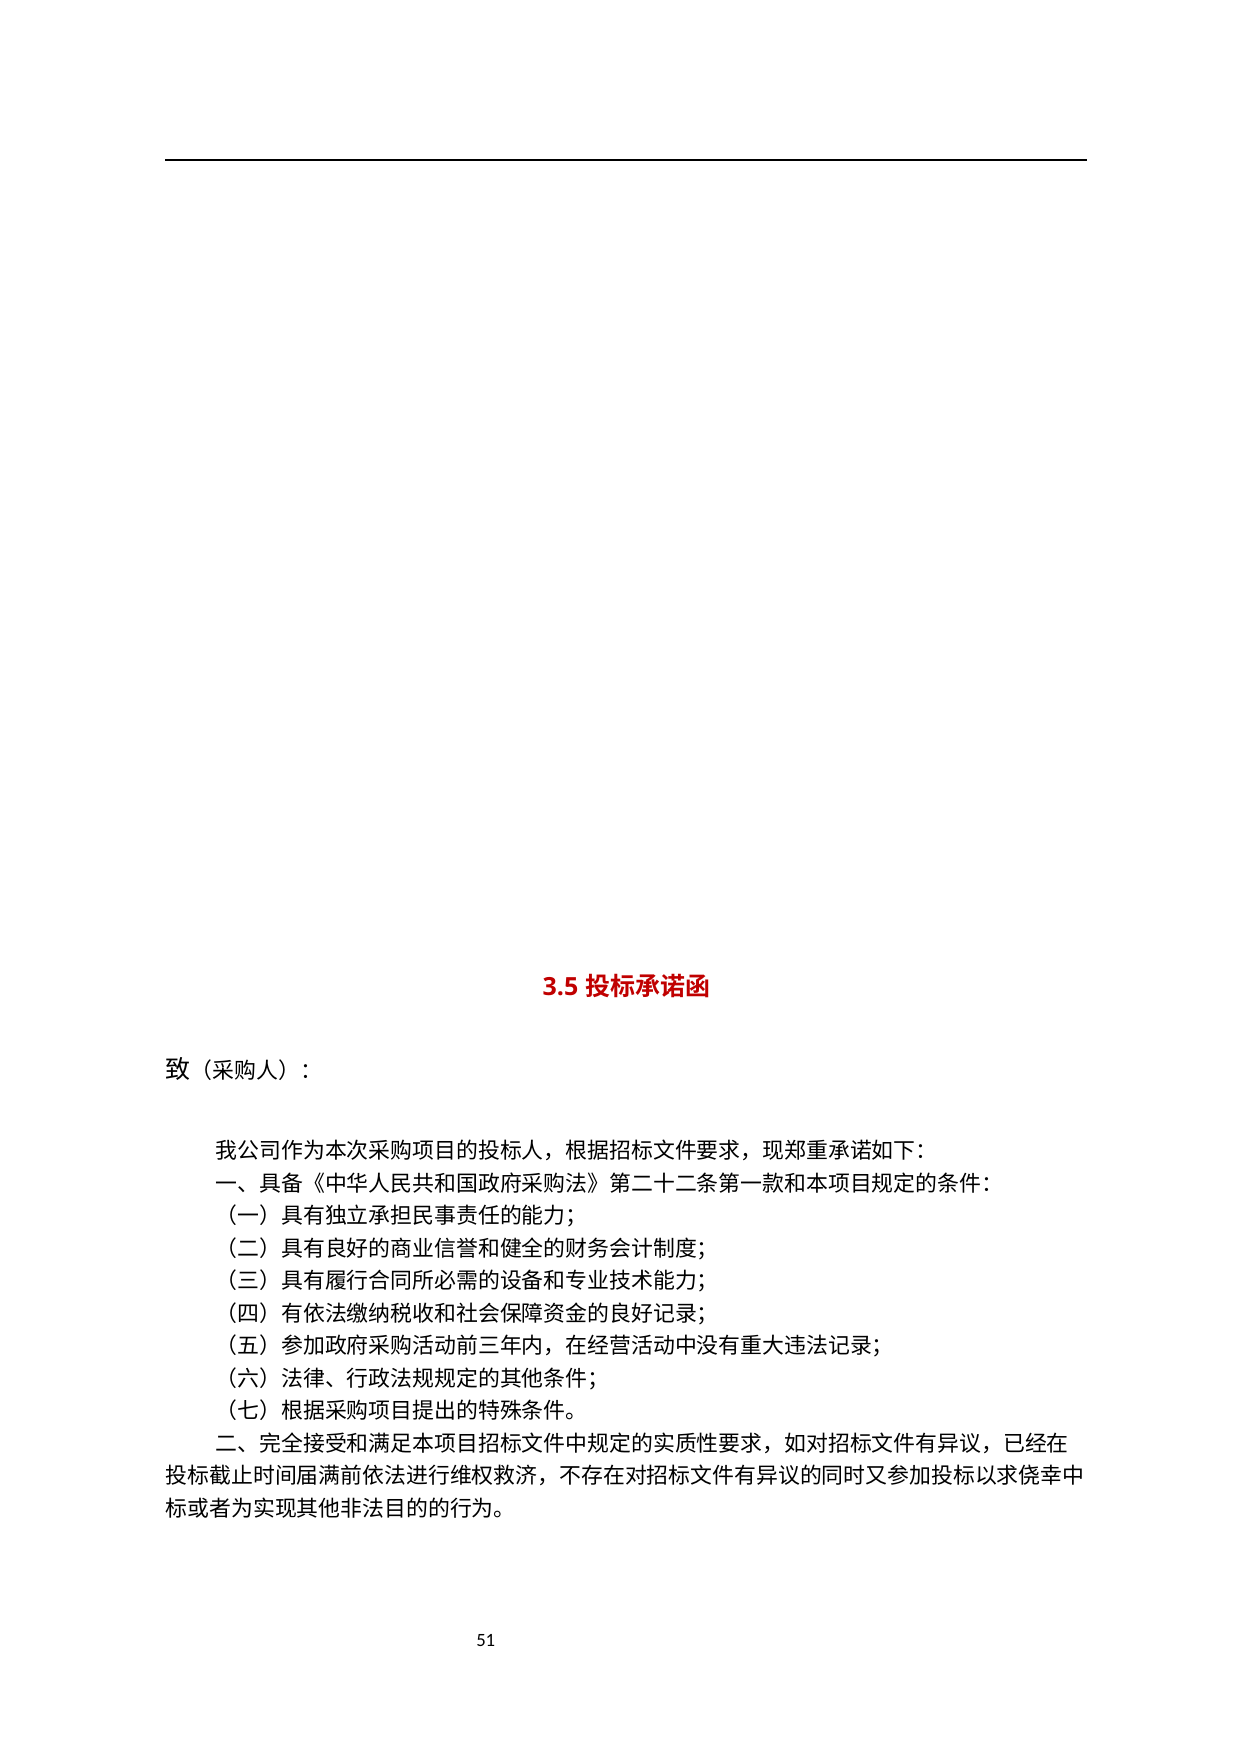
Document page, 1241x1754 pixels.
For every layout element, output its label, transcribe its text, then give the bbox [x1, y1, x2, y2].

text （六）法律、行政法规规定的其他条件； [165, 1360, 1087, 1393]
text （一）具有独立承担民事责任的能力； [165, 1198, 1087, 1230]
text （五）参加政府采购活动前三年内，在经营活动中没有重大违法记录； [165, 1328, 1087, 1360]
text 一、具备《中华人民共和国政府采购法》第二十二条第一款和本项目规定的条件： [165, 1165, 1087, 1198]
text 3.5 投标承诺函 [165, 952, 1087, 1017]
text 致（采购人）： [165, 1035, 1087, 1100]
text （二）具有良好的商业信誉和健全的财务会计制度； [165, 1230, 1087, 1263]
text （三）具有履行合同所必需的设备和专业技术能力； [165, 1263, 1087, 1295]
text （四）有依法缴纳税收和社会保障资金的良好记录； [165, 1295, 1087, 1328]
text 二、完全接受和满足本项目招标文件中规定的实质性要求，如对招标文件有异议，已经在投标截止时间届满前依法进行维权救济，不存在对招标文件有异议的同时又参加投标以求侥幸中标或者为实现其他非法目的的行为。 [165, 1425, 1087, 1523]
text （七）根据采购项目提出的特殊条件。 [165, 1393, 1087, 1425]
text 我公司作为本次采购项目的投标人，根据招标文件要求，现郑重承诺如下： [165, 1133, 1087, 1165]
